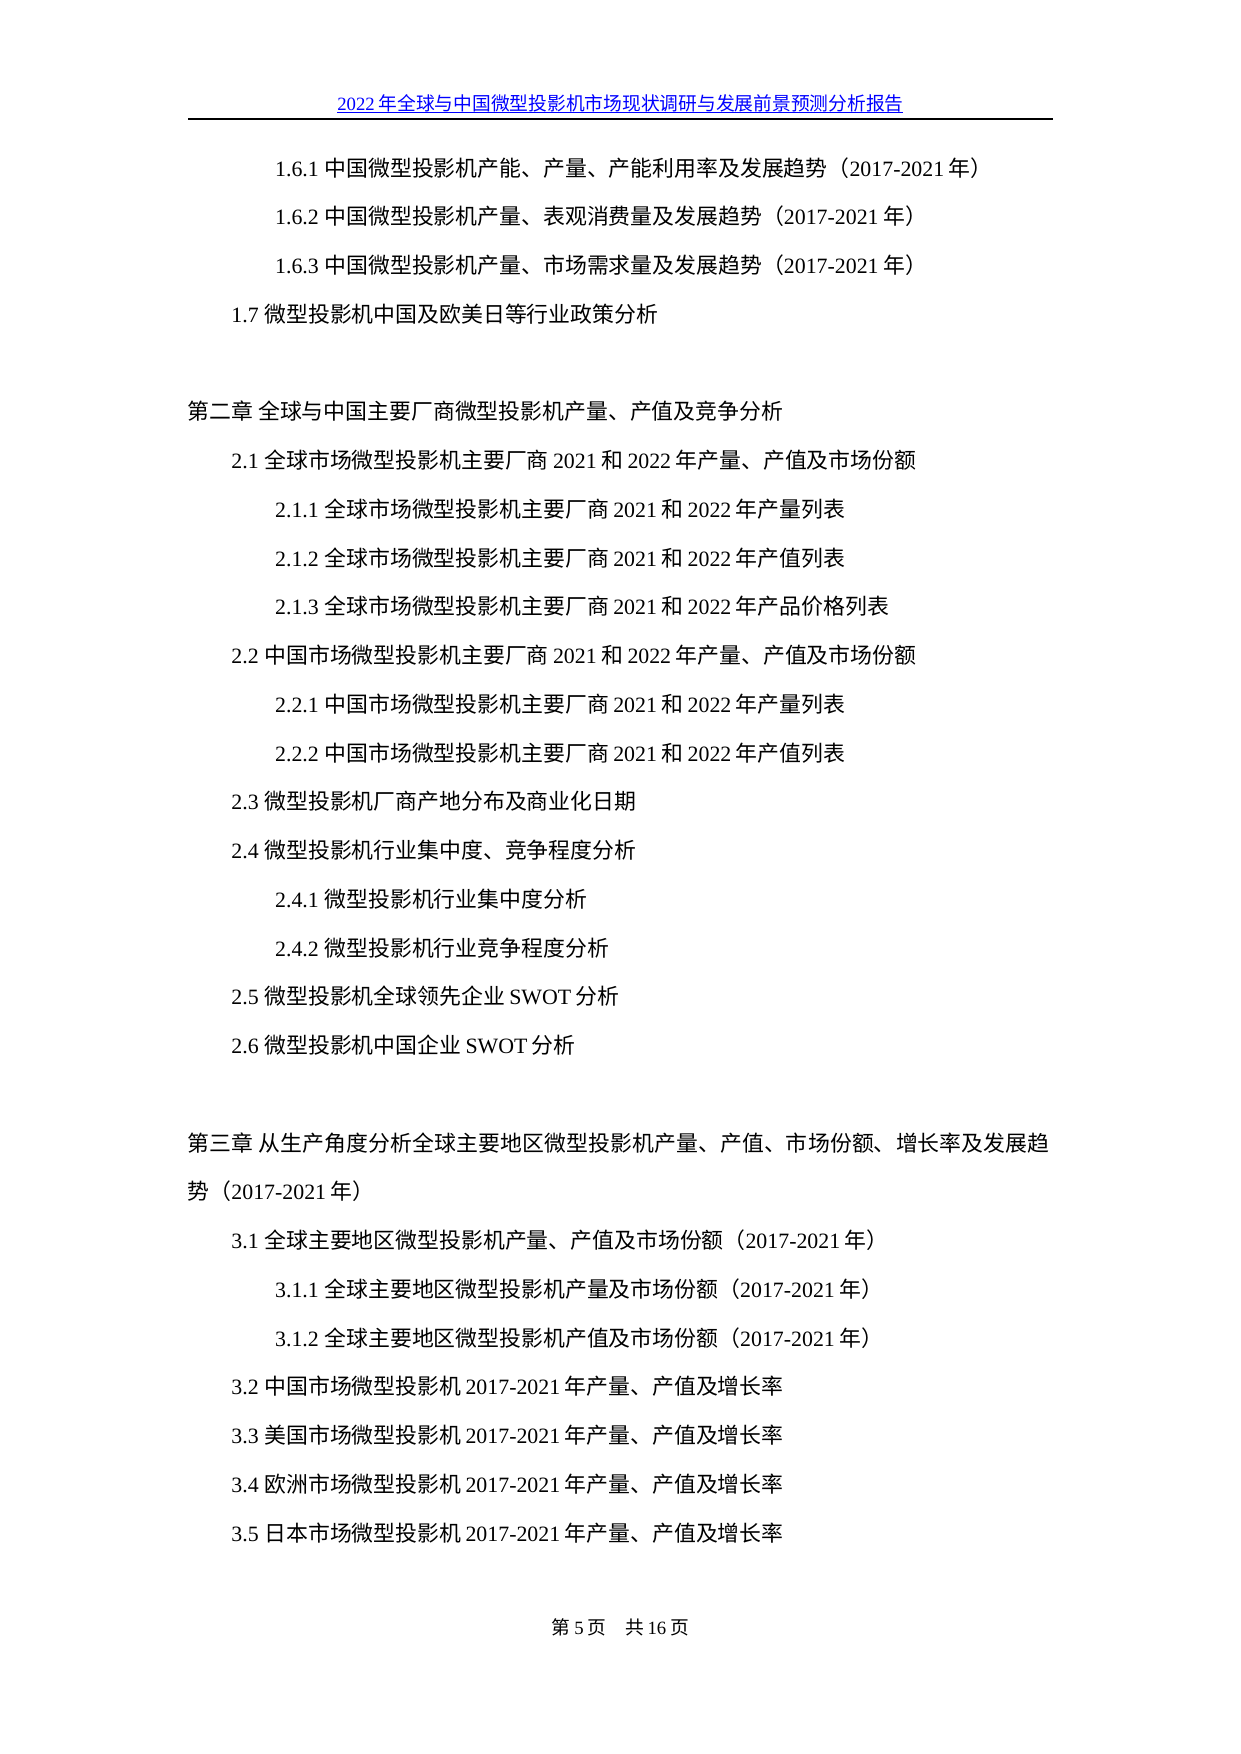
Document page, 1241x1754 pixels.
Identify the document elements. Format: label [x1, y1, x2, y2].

text [187, 150, 1053, 1548]
